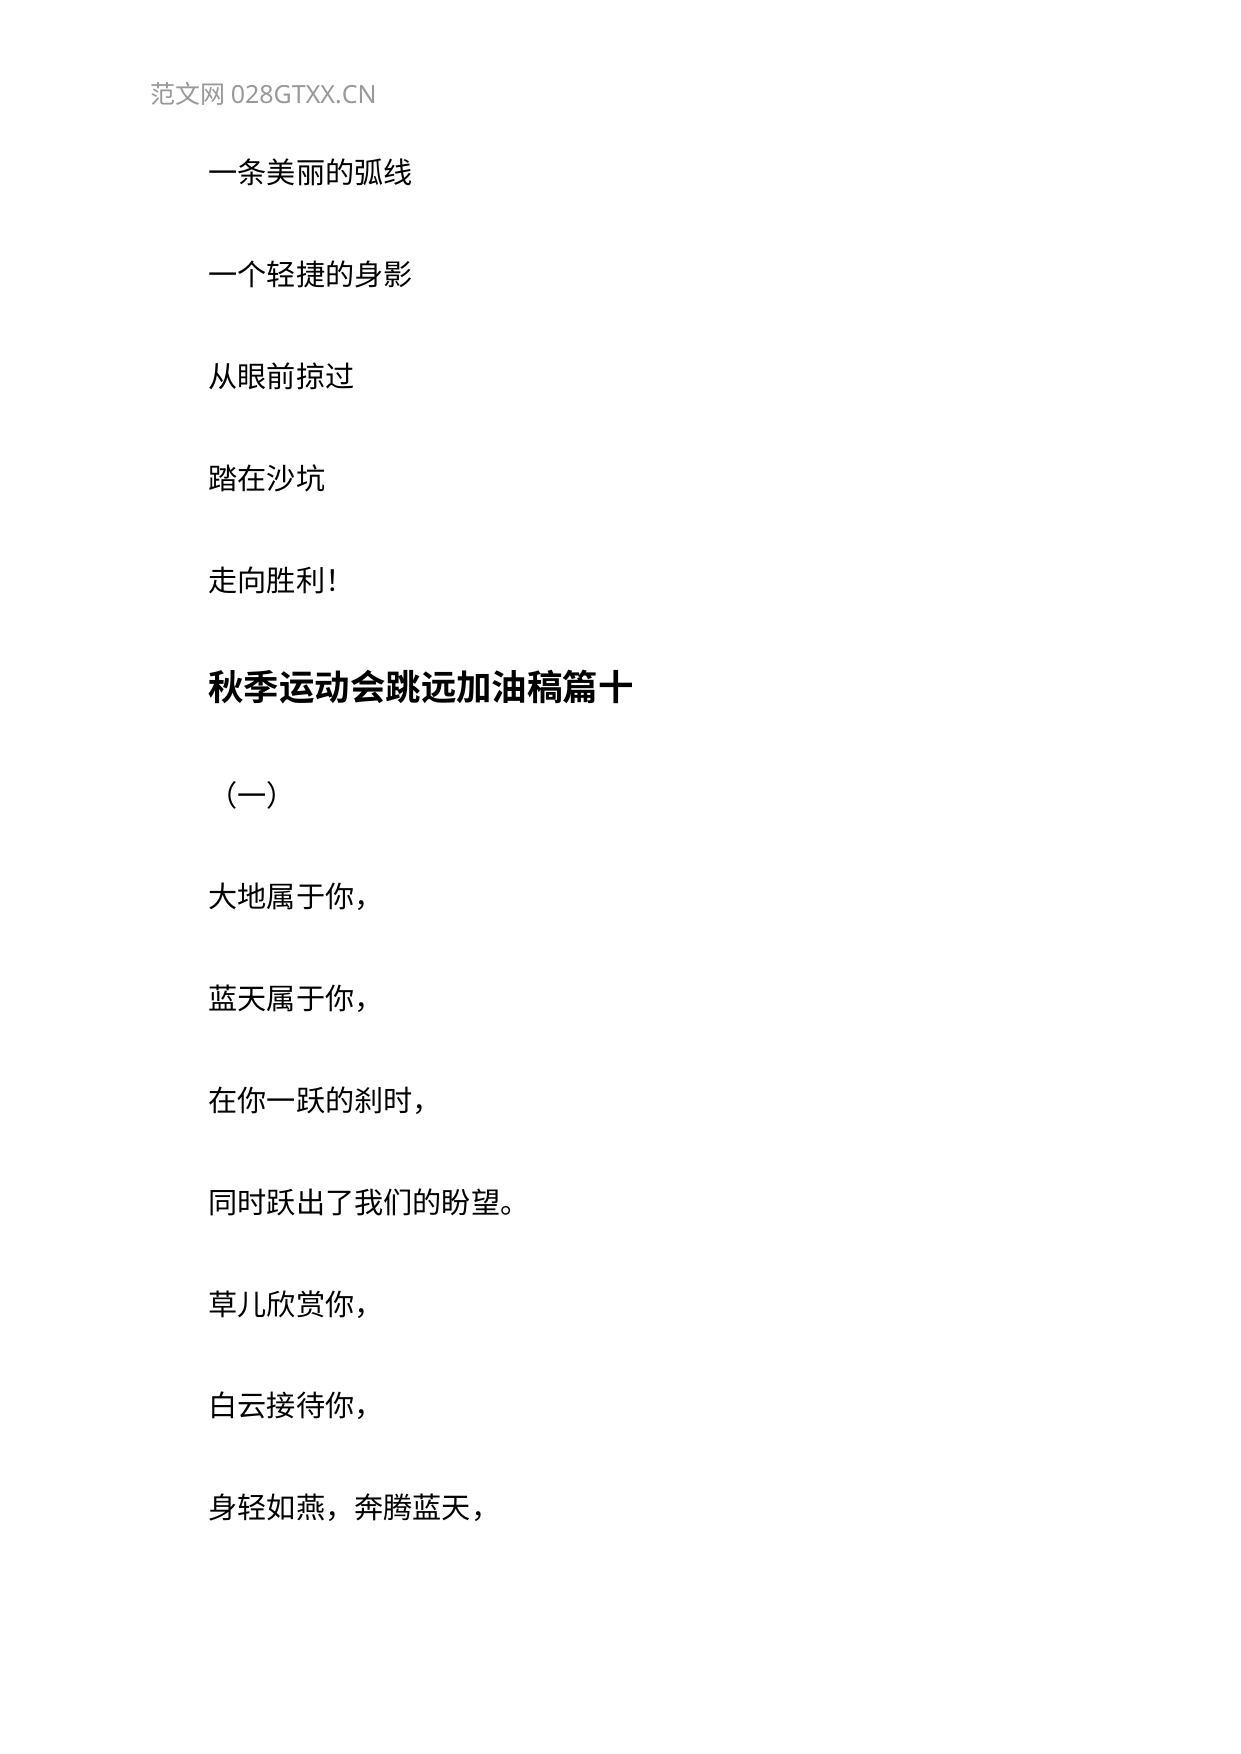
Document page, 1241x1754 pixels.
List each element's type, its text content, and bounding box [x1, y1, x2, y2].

text （一） [150, 772, 1090, 814]
text 踏在沙坑 [150, 455, 1090, 498]
text 蓝天属于你， [150, 976, 1090, 1018]
text 白云接待你， [150, 1383, 1090, 1425]
text 草儿欣赏你， [150, 1281, 1090, 1323]
text 大地属于你， [150, 874, 1090, 916]
text 在你一跃的刹时， [150, 1078, 1090, 1120]
text 身轻如燕，奔腾蓝天， [150, 1485, 1090, 1527]
text 走向胜利！ [150, 557, 1090, 599]
text 从眼前掠过 [150, 353, 1090, 396]
text 一条美丽的弧线 [150, 150, 1090, 192]
text 一个轻捷的身影 [150, 252, 1090, 294]
text 秋季运动会跳远加油稿篇十 [150, 659, 1090, 710]
text 同时跃出了我们的盼望。 [150, 1179, 1090, 1222]
